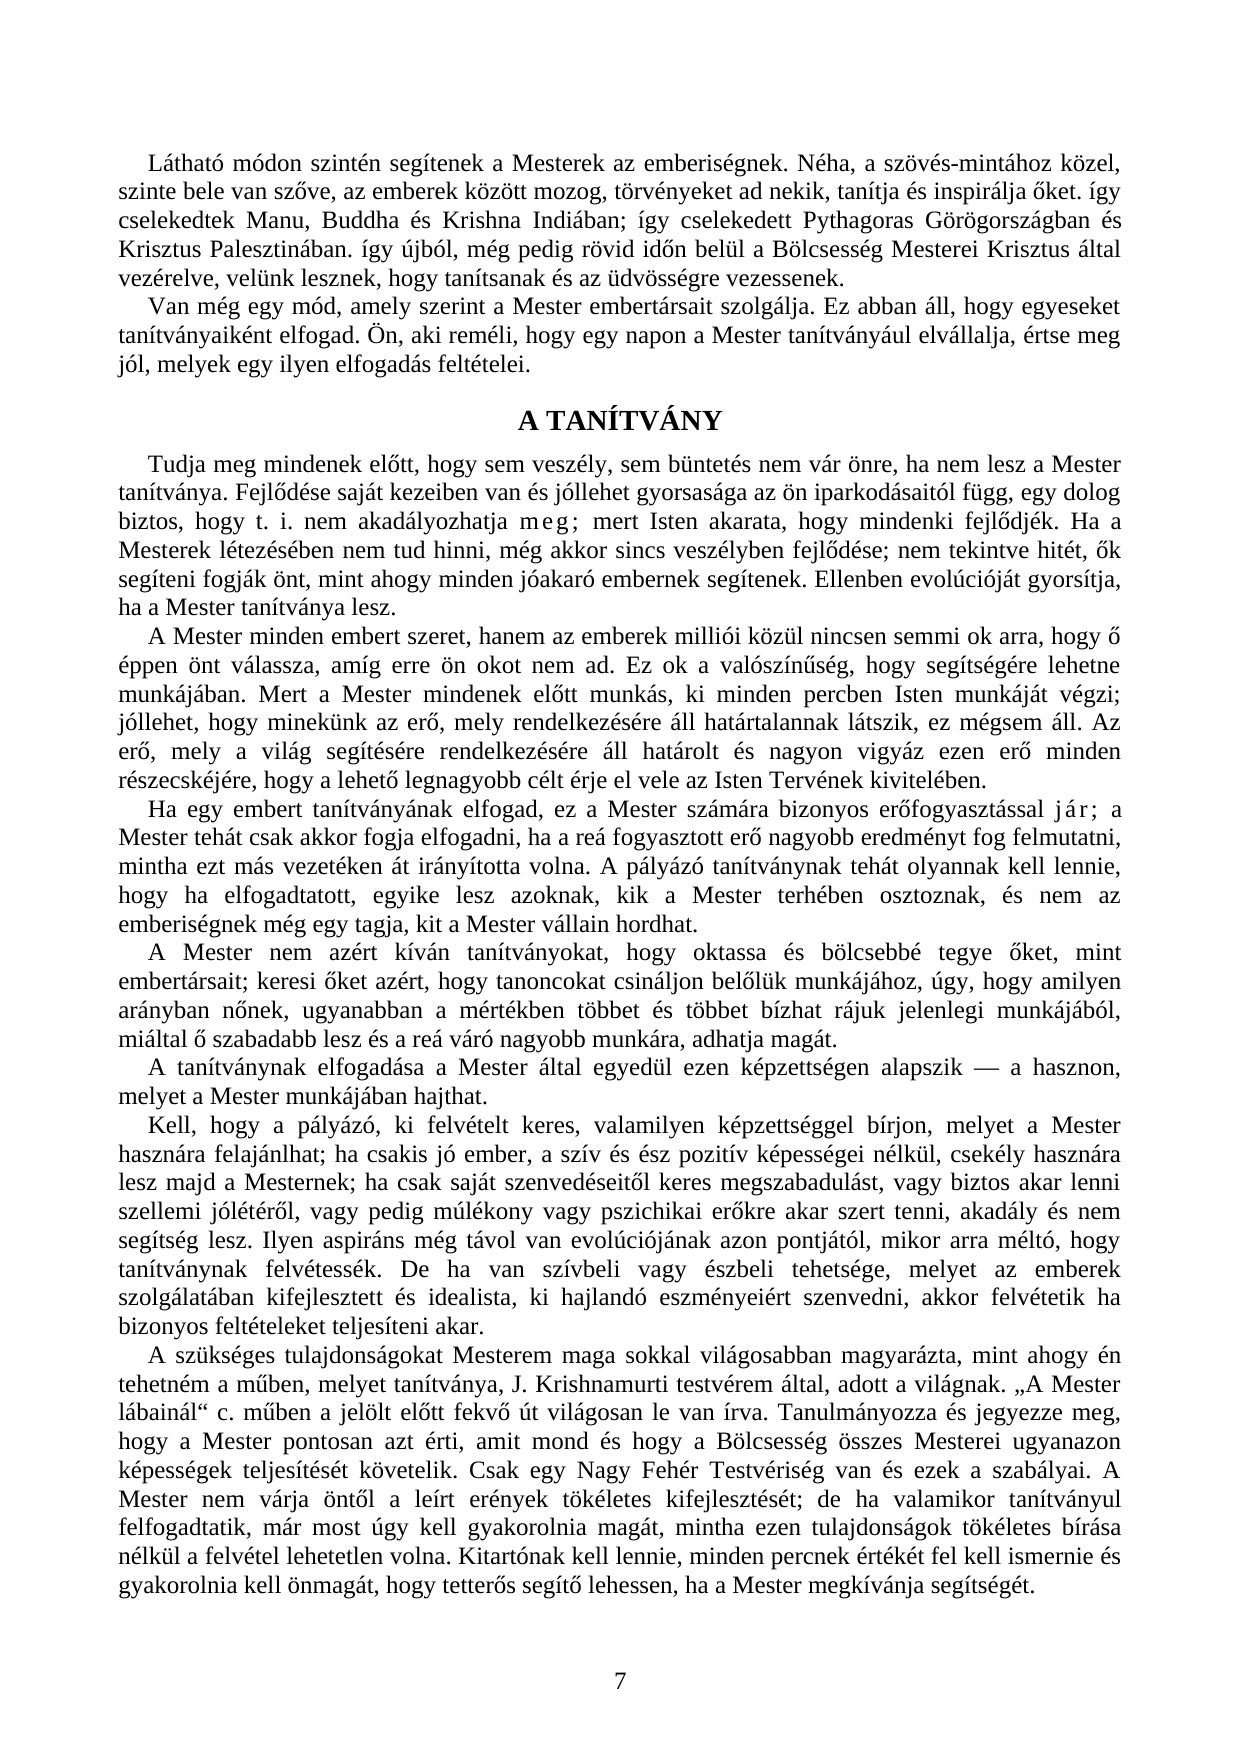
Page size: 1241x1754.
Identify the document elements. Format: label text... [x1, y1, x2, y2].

text A tanítványnak elfogadása a Mester által egyedül ezen képzettségen alapszik — a hasznon, melyet a Mester munkájában hajthat. [118, 1052, 1122, 1110]
text Ha egy embert tanítványának elfogad, ez a Mester számára bizonyos erőfogyasztással jár; a Mester tehát csak akkor fogja elfogadni, ha a reá fogyasztott erő nagyobb eredményt fog felmutatni, mintha ezt más vezetéken át irányította volna. A pályázó tanítványnak tehát olyannak kell lennie, hogy ha elfogadtatott, egyike lesz azoknak, kik a Mester terhében osztoznak, és nem az emberiségnek még egy tagja, kit a Mester vállain hordhat. [118, 794, 1122, 937]
text A TANÍTVÁNY [118, 403, 1122, 436]
text A Mester minden embert szeret, hanem az emberek milliói közül nincsen semmi ok arra, hogy ő éppen önt válassza, amíg erre ön okot nem ad. Ez ok a valószínűség, hogy segítségére lehetne munkájában. Mert a Mester mindenek előtt munkás, ki minden percben Isten munkáját végzi; jóllehet, hogy minekünk az erő, mely rendelkezésére áll határtalannak látszik, ez mégsem áll. Az erő, mely a világ segítésére rendelkezésére áll határolt és nagyon vigyáz ezen erő minden részecskéjére, hogy a lehető legnagyobb célt érje el vele az Isten Tervének kivitelében. [118, 621, 1122, 794]
text A Mester nem azért kíván tanítványokat, hogy oktassa és bölcsebbé tegye őket, mint embertársait; keresi őket azért, hogy tanoncokat csináljon belőlük munkájához, úgy, hogy amilyen arányban nőnek, ugyanabban a mértékben többet és többet bízhat rájuk jelenlegi munkájából, miáltal ő szabadabb lesz és a reá váró nagyobb munkára, adhatja magát. [118, 937, 1122, 1052]
text Kell, hogy a pályázó, ki felvételt keres, valamilyen képzettséggel bírjon, melyet a Mester hasznára felajánlhat; ha csakis jó ember, a szív és ész pozitív képességei nélkül, csekély hasznára lesz majd a Mesternek; ha csak saját szenvedéseitől keres megszabadulást, vagy biztos akar lenni szellemi jólétéről, vagy pedig múlékony vagy pszichikai erőkre akar szert tenni, akadály és nem segítség lesz. Ilyen aspiráns még távol van evolúciójának azon pontjától, mikor arra méltó, hogy tanítványnak felvétessék. De ha van szívbeli vagy észbeli tehetsége, melyet az emberek szolgálatában kifejlesztett és idealista, ki hajlandó eszményeiért szenvedni, akkor felvétetik ha bizonyos feltételeket teljesíteni akar. [118, 1110, 1122, 1340]
text Tudja meg mindenek előtt, hogy sem veszély, sem büntetés nem vár önre, ha nem lesz a Mester tanítványa. Fejlődése saját kezeiben van és jóllehet gyorsasága az ön iparkodásaitól függ, egy dolog biztos, hogy t. i. nem akadályozhatja meg; mert Isten akarata, hogy mindenki fejlődjék. Ha a Mesterek létezésében nem tud hinni, még akkor sincs veszélyben fejlődése; nem tekintve hitét, ők segíteni fogják önt, mint ahogy minden jóakaró embernek segítenek. Ellenben evolúcióját gyorsítja, ha a Mester tanítványa lesz. [118, 449, 1122, 621]
text Van még egy mód, amely szerint a Mester embertársait szolgálja. Ez abban áll, hogy egyeseket tanítványaiként elfogad. Ön, aki reméli, hogy egy napon a Mester tanítványául elvállalja, értse meg jól, melyek egy ilyen elfogadás feltételei. [118, 291, 1122, 378]
text Látható módon szintén segítenek a Mesterek az emberiségnek. Néha, a szövés-mintához közel, szinte bele van szőve, az emberek között mozog, törvényeket ad nekik, tanítja és inspirálja őket. így cselekedtek Manu, Buddha és Krishna Indiában; így cselekedett Pythagoras Görögországban és Krisztus Palesztinában. így újból, még pedig rövid időn belül a Bölcsesség Mesterei Krisztus által vezérelve, velünk lesznek, hogy tanítsanak és az üdvösségre vezessenek. [118, 148, 1122, 291]
text A szükséges tulajdonságokat Mesterem maga sokkal világosabban magyarázta, mint ahogy én tehetném a műben, melyet tanítványa, J. Krishnamurti testvérem által, adott a világnak. „A Mester lábainál“ c. műben a jelölt előtt fekvő út világosan le van írva. Tanulmányozza és jegyezze meg, hogy a Mester pontosan azt érti, amit mond és hogy a Bölcsesség összes Mesterei ugyanazon képességek teljesítését követelik. Csak egy Nagy Fehér Testvériség van és ezek a szabályai. A Mester nem várja öntől a leírt erények tökéletes kifejlesztését; de ha valamikor tanítványul felfogadtatik, már most úgy kell gyakorolnia magát, mintha ezen tulajdonságok tökéletes bírása nélkül a felvétel lehetetlen volna. Kitartónak kell lennie, minden percnek értékét fel kell ismernie és gyakorolnia kell önmagát, hogy tetterős segítő lehessen, ha a Mester megkívánja segítségét. [118, 1340, 1122, 1599]
